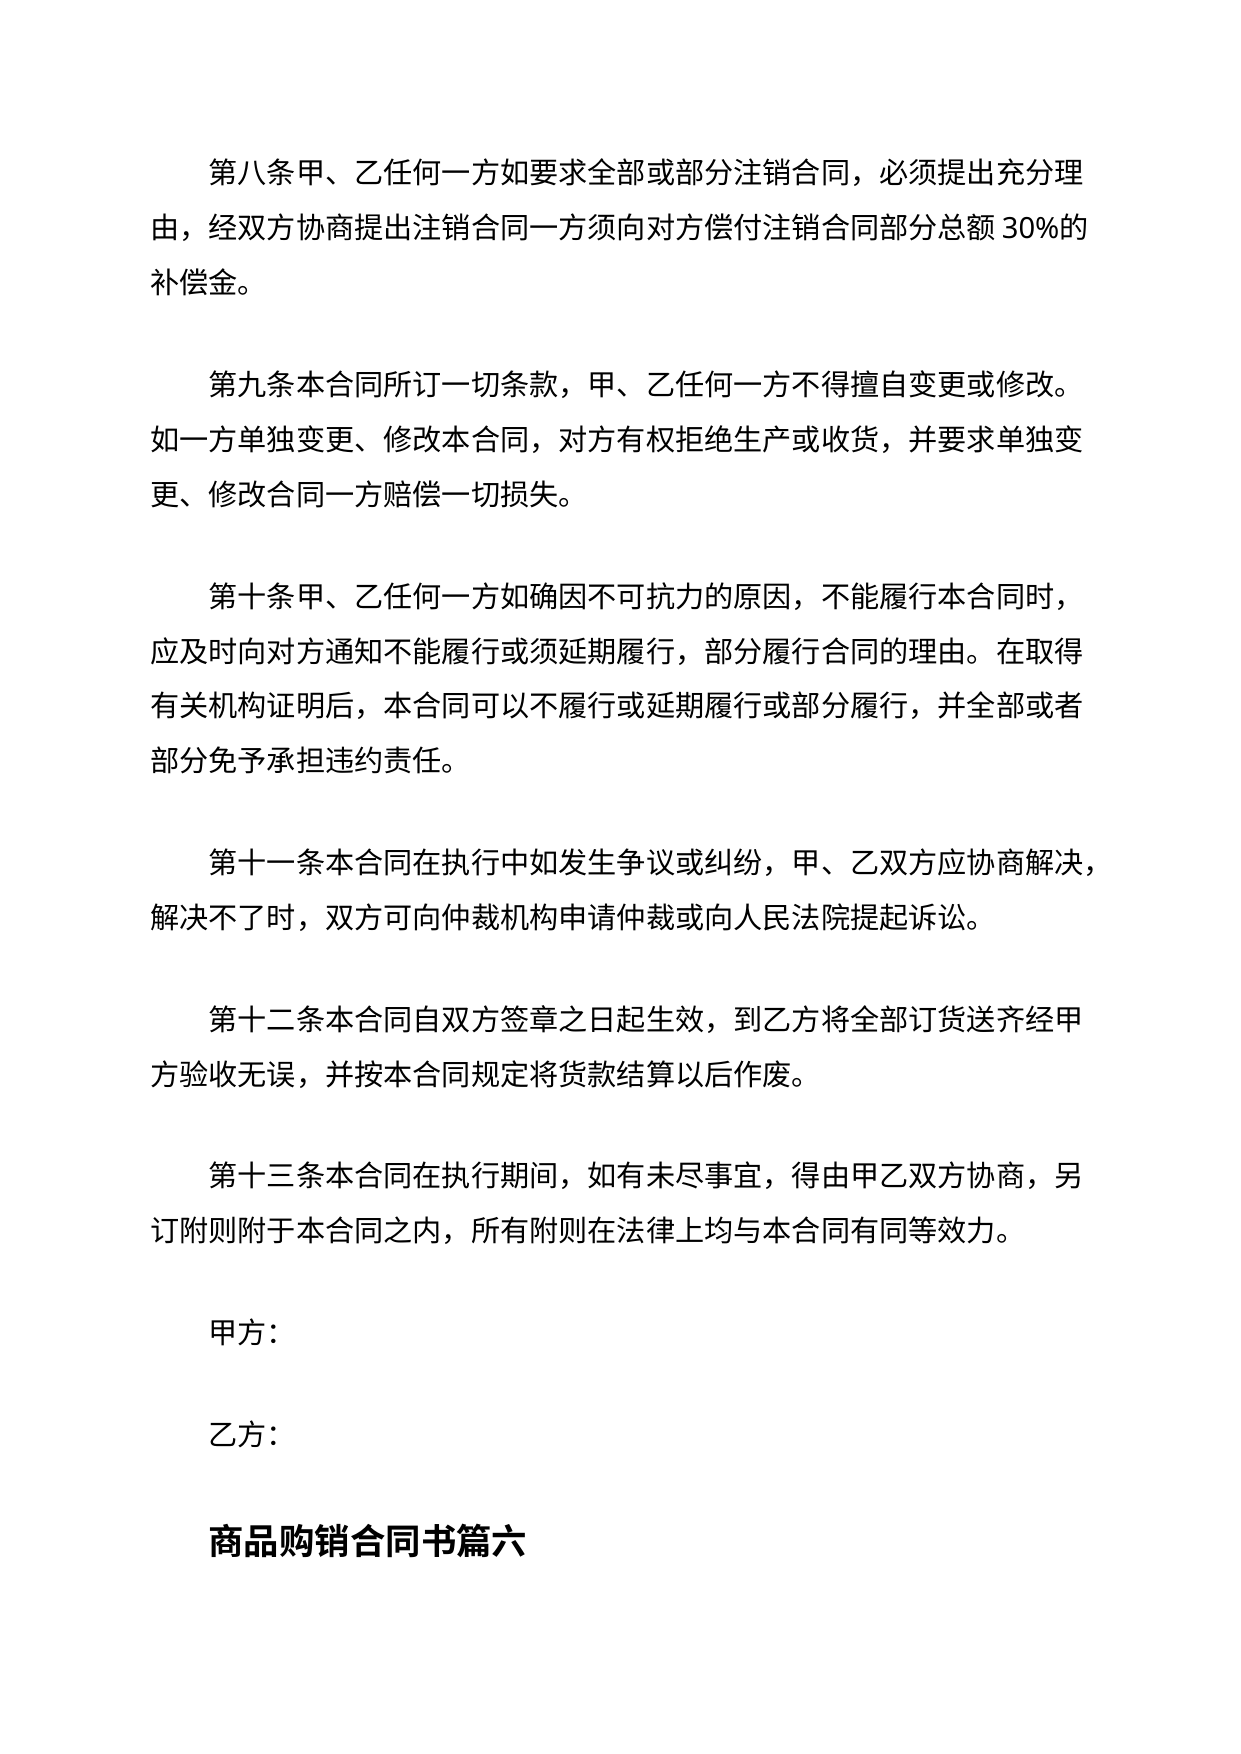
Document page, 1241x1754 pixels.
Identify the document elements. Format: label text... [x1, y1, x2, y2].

text 第十一条本合同在执行中如发生争议或纠纷，甲、乙双方应协商解决，解决不了时，双方可向仲裁机构申请仲裁或向人民法院提起诉讼。 [150, 840, 1090, 937]
text 第八条甲、乙任何一方如要求全部或部分注销合同，必须提出充分理由，经双方协商提出注销合同一方须向对方偿付注销合同部分总额30%的补偿金。 [150, 150, 1090, 302]
text 第十三条本合同在执行期间，如有未尽事宜，得由甲乙双方协商，另订附则附于本合同之内，所有附则在法律上均与本合同有同等效力。 [150, 1153, 1090, 1250]
text 商品购销合同书篇六 [150, 1513, 1090, 1564]
text 甲方： [150, 1310, 1090, 1352]
text 第十条甲、乙任何一方如确因不可抗力的原因，不能履行本合同时，应及时向对方通知不能履行或须延期履行，部分履行合同的理由。在取得有关机构证明后，本合同可以不履行或延期履行或部分履行，并全部或者部分免予承担违约责任。 [150, 573, 1090, 780]
text 第十二条本合同自双方签章之日起生效，到乙方将全部订货送齐经甲方验收无误，并按本合同规定将货款结算以后作废。 [150, 996, 1090, 1093]
text 乙方： [150, 1411, 1090, 1454]
text 第九条本合同所订一切条款，甲、乙任何一方不得擅自变更或修改。如一方单独变更、修改本合同，对方有权拒绝生产或收货，并要求单独变更、修改合同一方赔偿一切损失。 [150, 362, 1090, 514]
